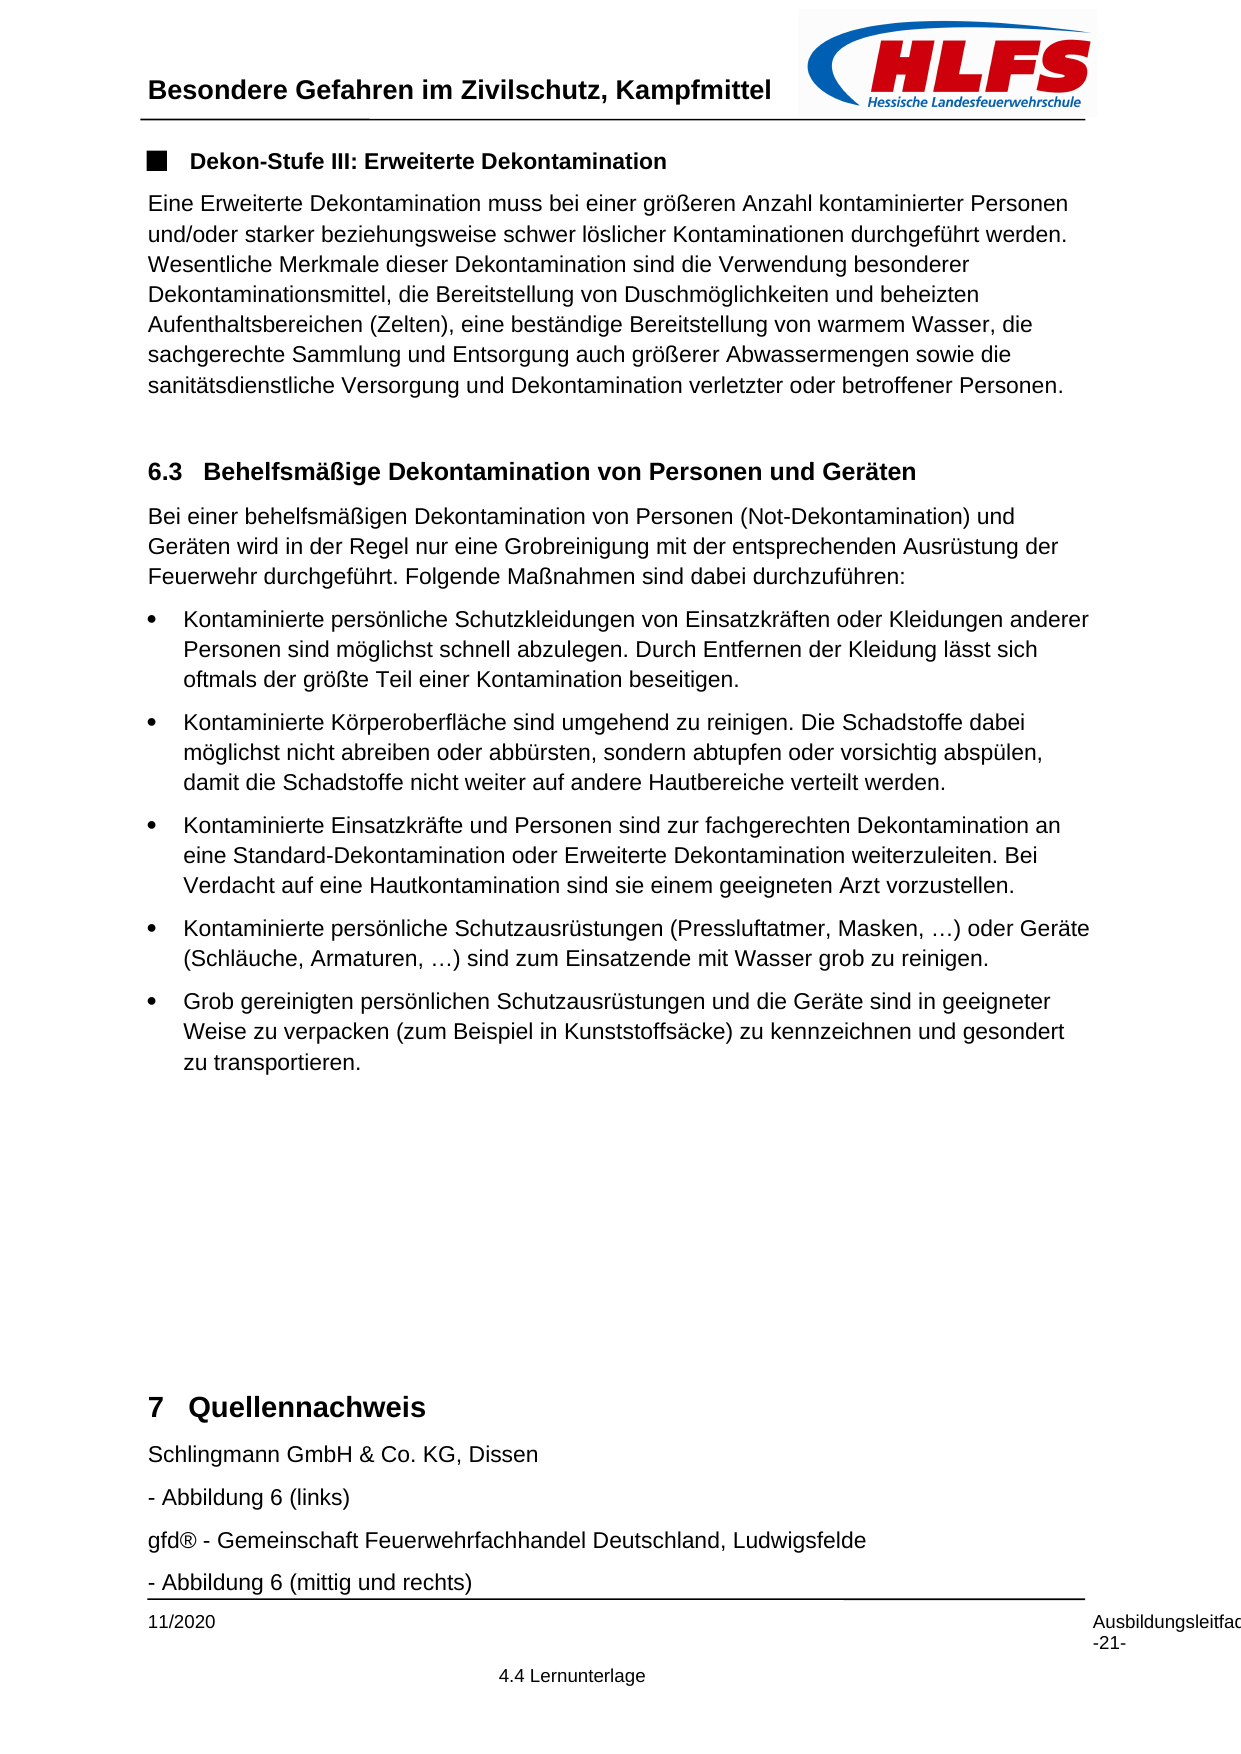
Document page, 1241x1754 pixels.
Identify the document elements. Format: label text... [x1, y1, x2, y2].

text - Abbildung 6 (mittig und rechts) [148, 1569, 1092, 1596]
subtitle 6.3 Behelfsmäßige Dekontamination von Personen und Geräten [148, 457, 1092, 486]
list Kontaminierte persönliche Schutzausrüstungen (Pressluftatmer, Masken, …) oder Geräte (Schläuche, Armaturen, …) sind zum Einsatzende mit Wasser grob zu reinigen. [148, 915, 1092, 972]
text Bei einer behelfsmäßigen Dekontamination von Personen (Not-Dekontamination) und Geräten wird in der Regel nur eine Grobreinigung mit der entsprechenden Ausrüstung der Feuerwehr durchgeführt. Folgende Maßnahmen sind dabei durchzuführen: [148, 503, 1092, 589]
text gfd® - Gemeinschaft Feuerwehrfachhandel Deutschland, Ludwigsfelde [148, 1527, 1092, 1553]
text Schlingmann GmbH & Co. KG, Dissen [148, 1441, 1092, 1467]
subtitle 7 Quellennachweis [148, 1390, 1092, 1424]
list Kontaminierte Körperoberfläche sind umgehend zu reinigen. Die Schadstoffe dabei möglichst nicht abreiben oder abbürsten, sondern abtupfen oder vorsichtig abspülen, damit die Schadstoffe nicht weiter auf andere Hautbereiche verteilt werden. [148, 709, 1092, 796]
list Kontaminierte persönliche Schutzkleidungen von Einsatzkräften oder Kleidungen anderer Personen sind möglichst schnell abzulegen. Durch Entfernen der Kleidung lässt sich oftmals der größte Teil einer Kontamination beseitigen. [148, 606, 1092, 692]
text - Abbildung 6 (links) [148, 1484, 1092, 1510]
text Eine Erweiterte Dekontamination muss bei einer größeren Anzahl kontaminierter Personen und/oder starker beziehungsweise schwer löslicher Kontaminationen durchgeführt werden. Wesentliche Merkmale dieser Dekontamination sind die Verwendung besonderer Dekontaminationsmittel, die Bereitstellung von Duschmöglichkeiten und beheizten Aufenthaltsbereichen (Zelten), eine beständige Bereitstellung von warmem Wasser, die sachgerechte Sammlung und Entsorgung auch größerer Abwassermengen sowie die sanitätsdienstliche Versorgung und Dekontamination verletzter oder betroffener Personen. [148, 190, 1092, 398]
list Kontaminierte Einsatzkräfte und Personen sind zur fachgerechten Dekontamination an eine Standard-Dekontamination oder Erweiterte Dekontamination weiterzuleiten. Bei Verdacht auf eine Hautkontamination sind sie einem geeigneten Arzt vorzustellen. [148, 812, 1092, 899]
text Dekon-Stufe III: Erweiterte Dekontamination [148, 148, 1092, 174]
list Grob gereinigten persönlichen Schutzausrüstungen und die Geräte sind in geeigneter Weise zu verpacken (zum Beispiel in Kunststoffsäcke) zu kennzeichnen und gesondert zu transportieren. [148, 988, 1092, 1075]
picture [797, 9, 1098, 116]
